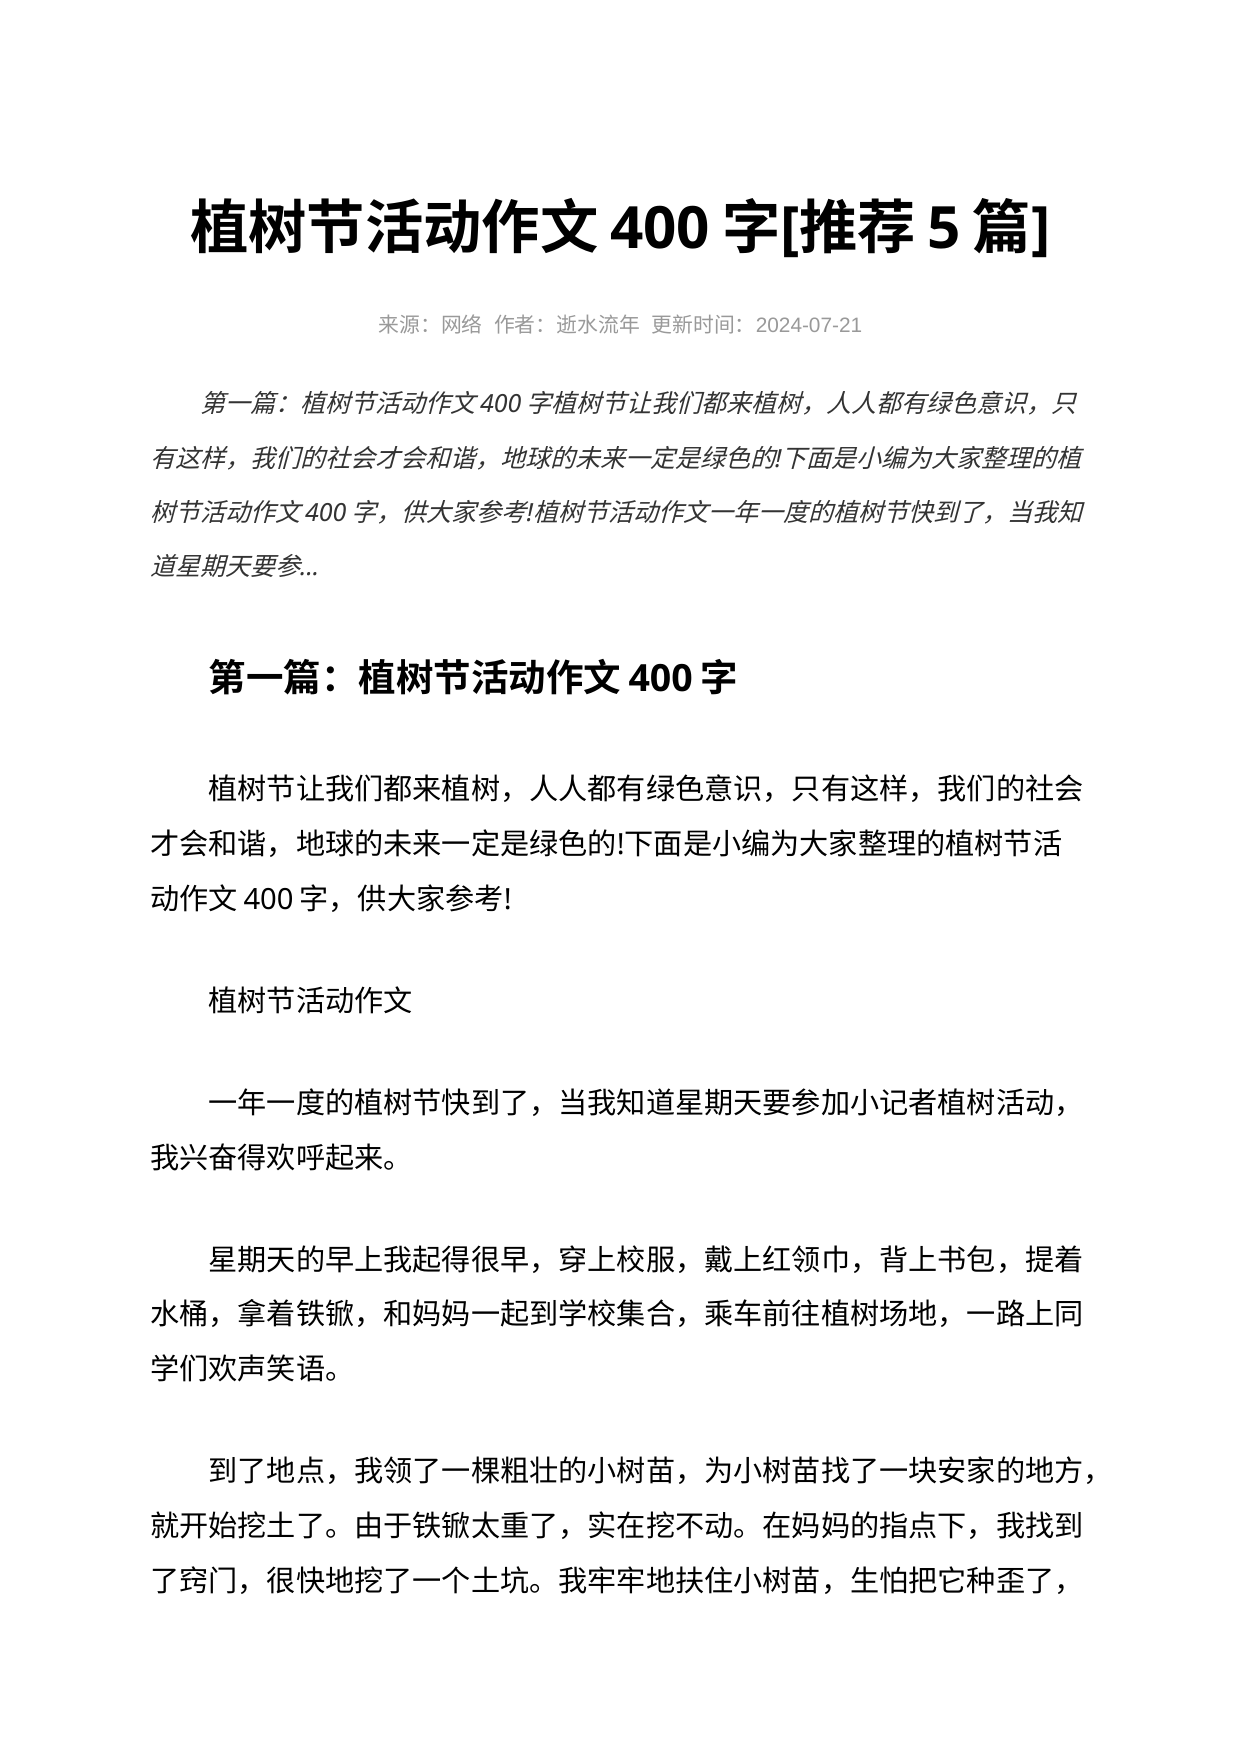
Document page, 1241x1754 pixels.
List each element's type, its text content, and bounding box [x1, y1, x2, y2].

subtitle 植树节活动作文400字[推荐5篇] [150, 181, 1090, 266]
text 第一篇：植树节活动作文400字植树节让我们都来植树，人人都有绿色意识，只有这样，我们的社会才会和谐，地球的未来一定是绿色的!下面是小编为大家整理的植树节活动作文400字，供大家参考!植树节活动作文一年一度的植树节快到了，当我知道星期天要参... [150, 384, 1090, 583]
text 第一篇：植树节活动作文400字 [150, 648, 1090, 703]
text 一年一度的植树节快到了，当我知道星期天要参加小记者植树活动，我兴奋得欢呼起来。 [150, 1079, 1090, 1177]
text 星期天的早上我起得很早，穿上校服，戴上红领巾，背上书包，提着水桶，拿着铁锨，和妈妈一起到学校集合，乘车前往植树场地，一路上同学们欢声笑语。 [150, 1236, 1090, 1388]
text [150, 1448, 1090, 1600]
text 植树节活动作文 [150, 978, 1090, 1020]
text 植树节让我们都来植树，人人都有绿色意识，只有这样，我们的社会才会和谐，地球的未来一定是绿色的!下面是小编为大家整理的植树节活动作文400字，供大家参考! [150, 766, 1090, 918]
text 来源：网络 作者：逝水流年 更新时间：2024-07-21 [150, 313, 1090, 337]
